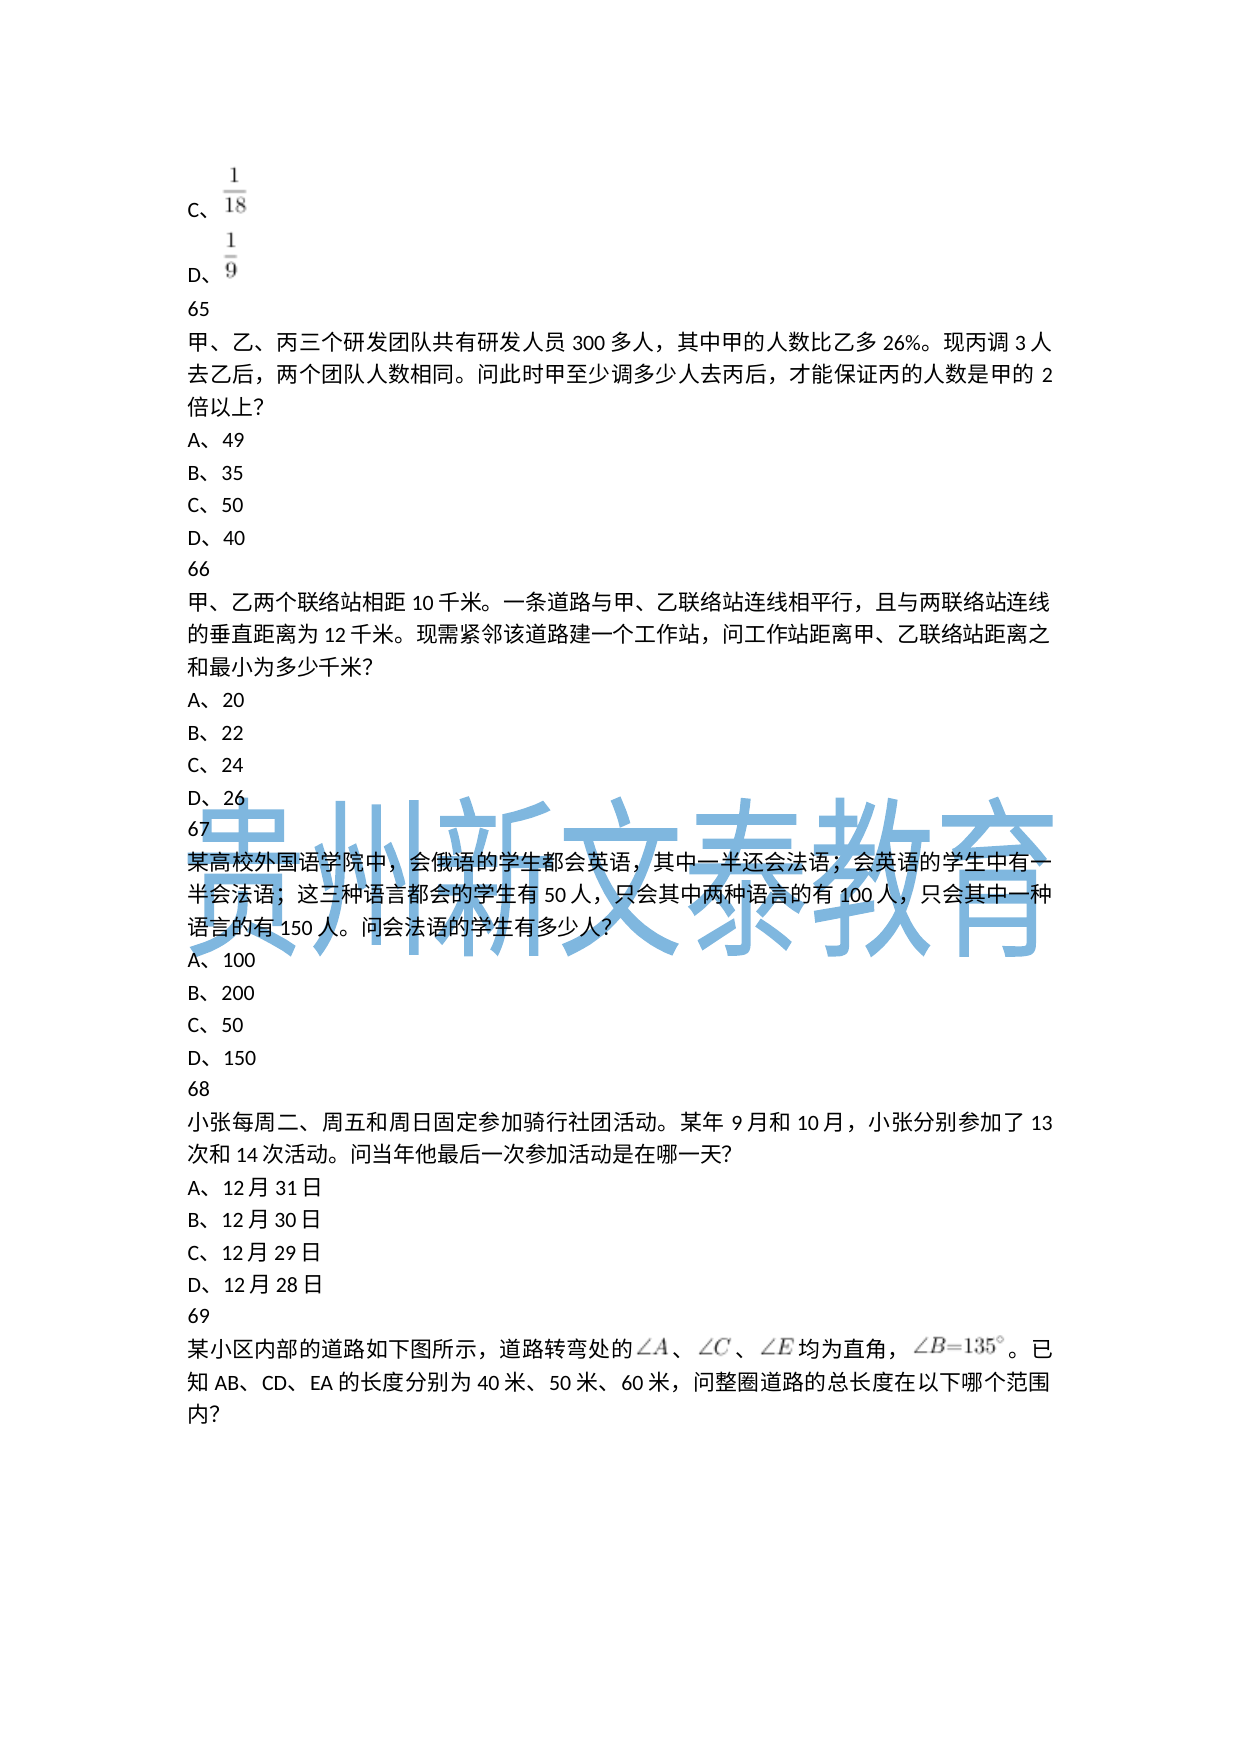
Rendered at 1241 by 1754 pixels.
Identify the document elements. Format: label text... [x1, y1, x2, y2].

text D、40 [187, 519, 1053, 552]
text A、100 [187, 942, 1053, 974]
text C、24 [187, 747, 1053, 779]
text 甲、乙两个联络站相距10千米。一条道路与甲、乙联络站连线相平行，且与两联络站连线的垂直距离为12千米。现需紧邻该道路建一个工作站，问工作站距离甲、乙联络站距离之和最小为多少千米？ [187, 584, 1053, 682]
text 小张每周二、周五和周日固定参加骑行社团活动。某年9月和10月，小张分别参加了13次和14次活动。问当年他最后一次参加活动是在哪一天？ [187, 1104, 1053, 1169]
text B、35 [187, 454, 1053, 487]
text A、49 [187, 422, 1053, 454]
text 某小区内部的道路如下图所示，道路转弯处的、、均为直角，。已知AB、CD、EA的长度分别为40米、50米、60米，问整圈道路的总长度在以下哪个范围内？ [187, 1332, 1053, 1429]
text 67 [187, 812, 1053, 844]
picture [221, 165, 250, 217]
text 甲、乙、丙三个研发团队共有研发人员300多人，其中甲的人数比乙多26%。现丙调3人去乙后，两个团队人数相同。问此时甲至少调多少人去丙后，才能保证丙的人数是甲的2倍以上？ [187, 324, 1053, 422]
text D、150 [187, 1039, 1053, 1072]
text A、20 [187, 682, 1053, 714]
text B、22 [187, 714, 1053, 747]
text D、 [187, 227, 1053, 292]
text D、26 [187, 779, 1053, 812]
picture [910, 1334, 1009, 1358]
text 69 [187, 1299, 1053, 1332]
text D、12月28日 [187, 1267, 1053, 1299]
picture [222, 230, 240, 282]
text 某高校外国语学院中，会俄语的学生都会英语，其中一半还会法语；会英语的学生中有一半会法语；这三种语言都会的学生有50人，只会其中两种语言的有100人，只会其中一种语言的有150人。问会法语的学生有多少人？ [187, 844, 1053, 942]
text C、50 [187, 487, 1053, 519]
text B、200 [187, 974, 1053, 1007]
text A、12月31日 [187, 1169, 1053, 1202]
text 68 [187, 1072, 1053, 1104]
text C、12月29日 [187, 1234, 1053, 1267]
text B、12月30日 [187, 1202, 1053, 1234]
picture [757, 1336, 799, 1358]
text 66 [187, 552, 1053, 584]
picture [633, 1336, 673, 1358]
text 65 [187, 292, 1053, 324]
text C、50 [187, 1007, 1053, 1039]
text C、 [187, 162, 1053, 227]
picture [695, 1336, 736, 1358]
